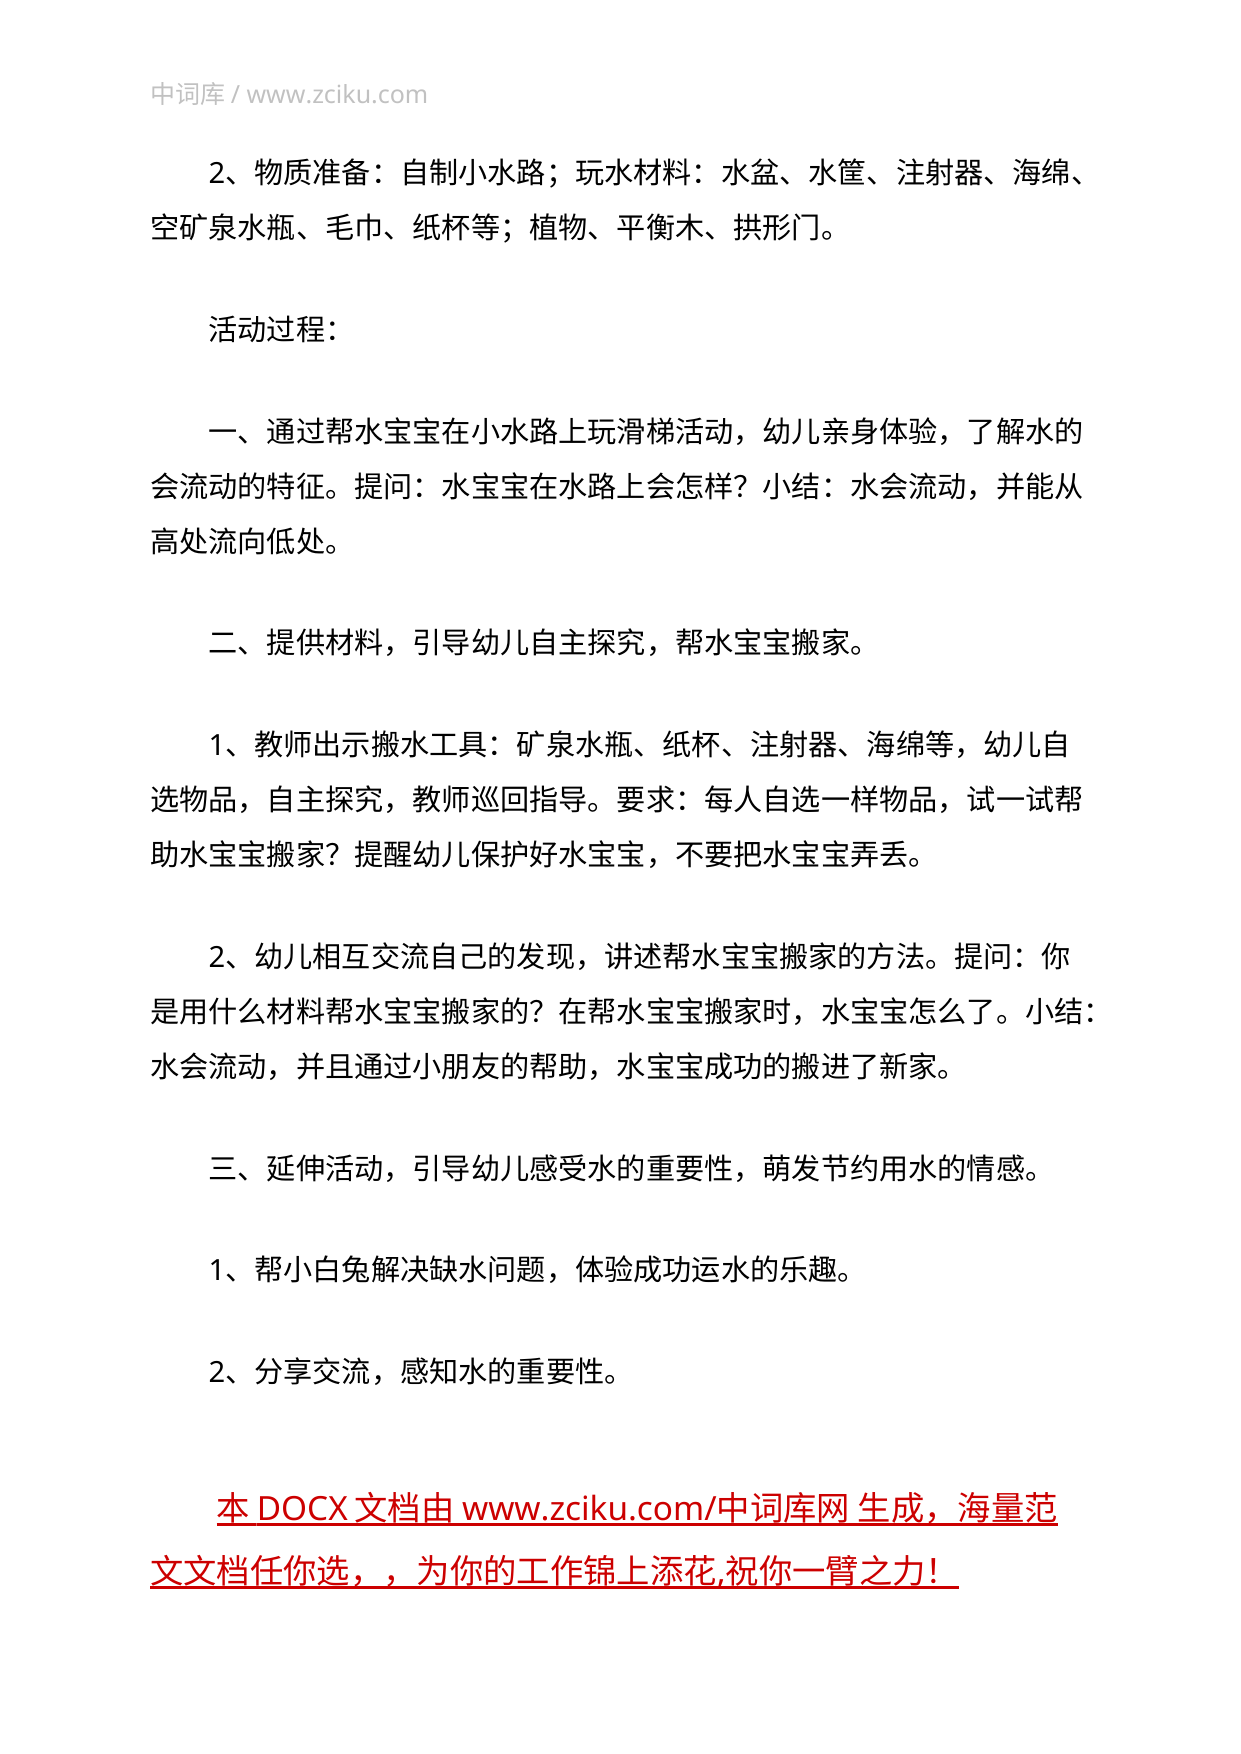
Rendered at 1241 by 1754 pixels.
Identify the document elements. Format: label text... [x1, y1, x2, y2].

text 2、物质准备：自制小水路；玩水材料：水盆、水筐、注射器、海绵、空矿泉水瓶、毛巾、纸杯等；植物、平衡木、拱形门。 [150, 150, 1090, 247]
text 二、提供材料，引导幼儿自主探究，帮水宝宝搬家。 [150, 620, 1090, 662]
text 1、帮小白兔解决缺水问题，体验成功运水的乐趣。 [150, 1247, 1090, 1289]
text 一、通过帮水宝宝在小水路上玩滑梯活动，幼儿亲身体验，了解水的会流动的特征。提问：水宝宝在水路上会怎样？小结：水会流动，并能从高处流向低处。 [150, 408, 1090, 561]
text 活动过程： [150, 307, 1090, 349]
text 2、幼儿相互交流自己的发现，讲述帮水宝宝搬家的方法。提问：你是用什么材料帮水宝宝搬家的？在帮水宝宝搬家时，水宝宝怎么了。小结：水会流动，并且通过小朋友的帮助，水宝宝成功的搬进了新家。 [150, 933, 1090, 1086]
text 三、延伸活动，引导幼儿感受水的重要性，萌发节约用水的情感。 [150, 1145, 1090, 1187]
text 本DOCX文档由 www.zciku.com/中词库网 生成，海量范文文档任你选，，为你的工作锦上添花,祝你一臂之力！ [150, 1482, 1090, 1593]
text 2、分享交流，感知水的重要性。 [150, 1349, 1090, 1391]
text 1、教师出示搬水工具：矿泉水瓶、纸杯、注射器、海绵等，幼儿自选物品，自主探究，教师巡回指导。要求：每人自选一样物品，试一试帮助水宝宝搬家？提醒幼儿保护好水宝宝，不要把水宝宝弄丢。 [150, 722, 1090, 874]
